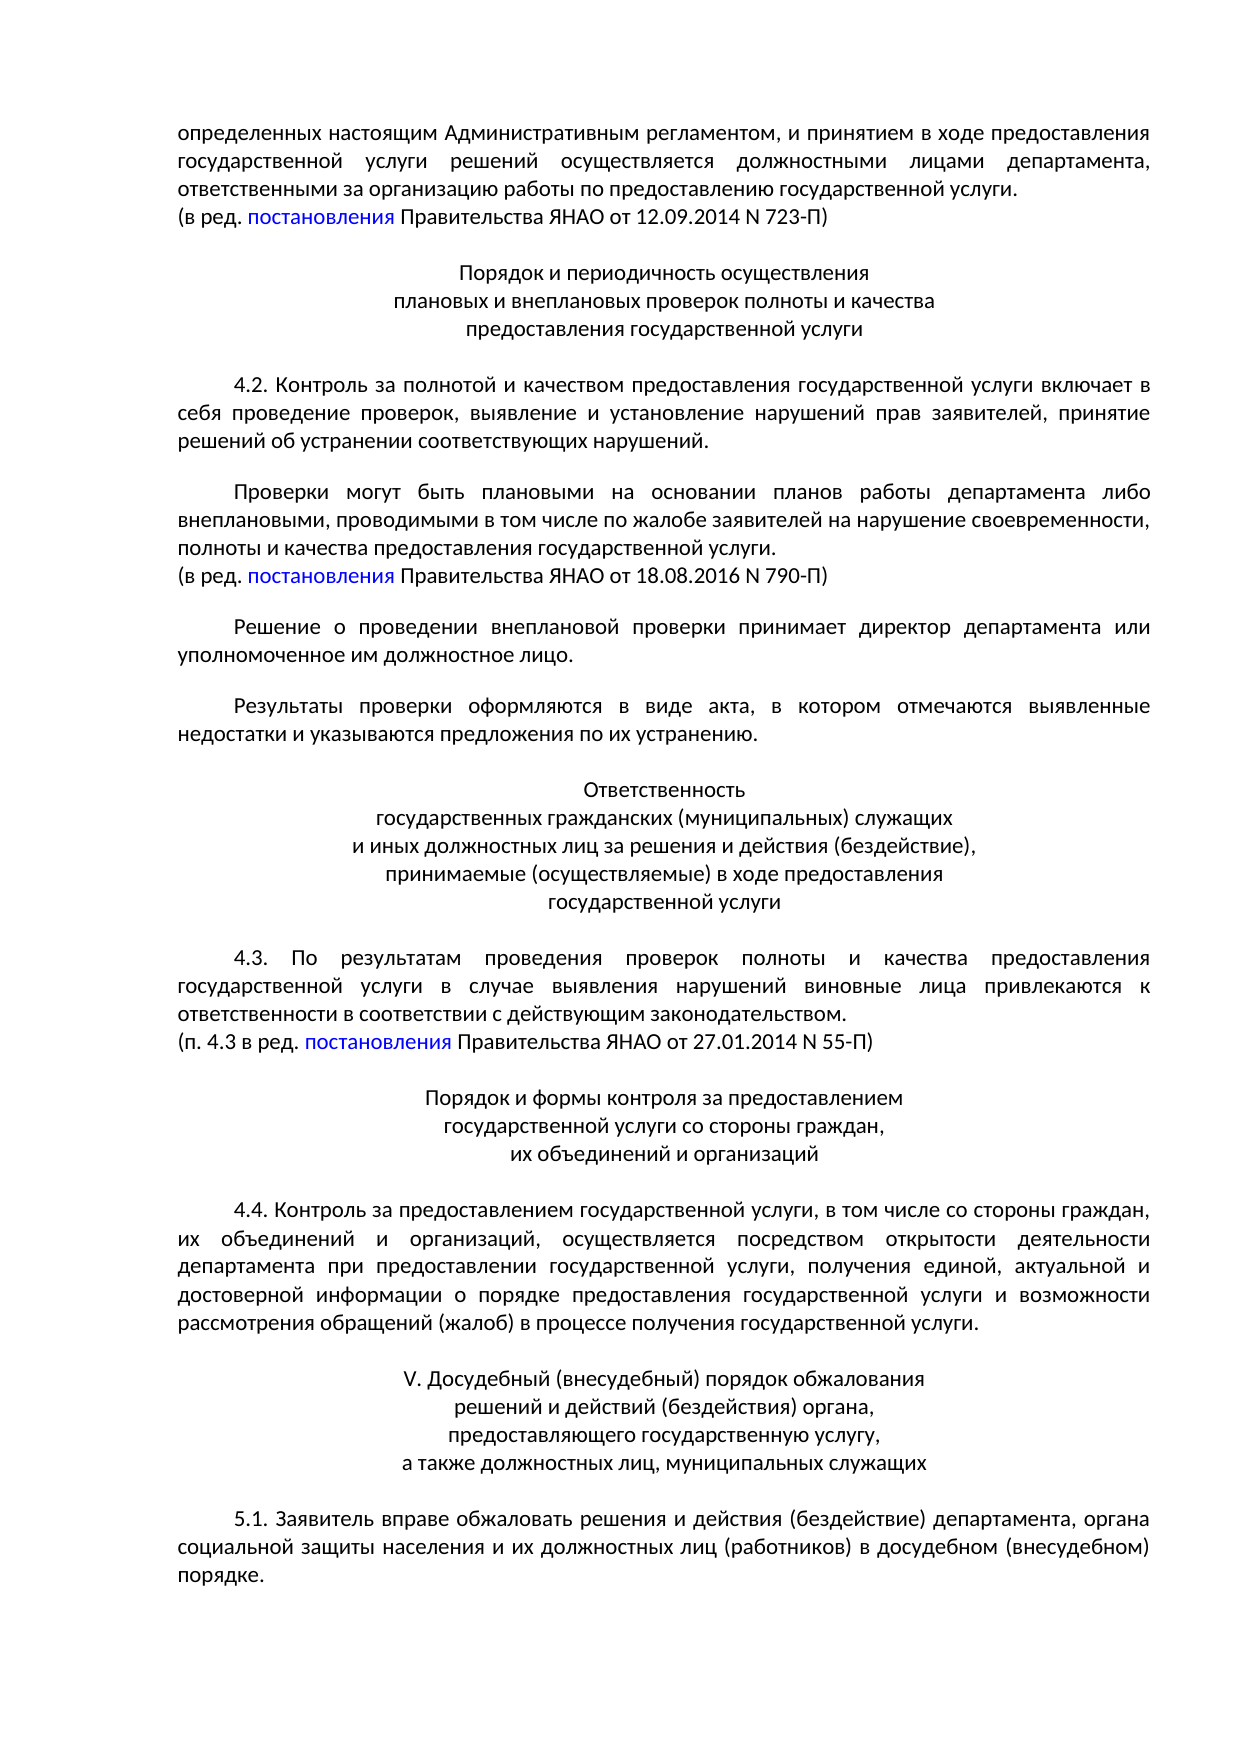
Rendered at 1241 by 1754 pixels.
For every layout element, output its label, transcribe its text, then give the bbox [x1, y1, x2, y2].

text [177, 118, 1152, 202]
text и иных должностных лиц за решения и действия (бездействие), [177, 831, 1152, 859]
text а также должностных лиц, муниципальных служащих [177, 1448, 1152, 1476]
text 5.1. Заявитель вправе обжаловать решения и действия (бездействие) департамента, органа социальной защиты населения и их должностных лиц (работников) в досудебном (внесудебном) порядке. [177, 1504, 1152, 1588]
text Ответственность [177, 775, 1152, 803]
text Результаты проверки оформляются в виде акта, в котором отмечаются выявленные недостатки и указываются предложения по их устранению. [177, 691, 1152, 747]
text V. Досудебный (внесудебный) порядок обжалования [177, 1364, 1152, 1392]
text Решение о проведении внеплановой проверки принимает директор департамента или уполномоченное им должностное лицо. [177, 612, 1152, 668]
text Проверки могут быть плановыми на основании планов работы департамента либо внеплановыми, проводимыми в том числе по жалобе заявителей на нарушение своевременности, полноты и качества предоставления государственной услуги. [177, 477, 1152, 561]
text плановых и внеплановых проверок полноты и качества [177, 286, 1152, 314]
text их объединений и организаций [177, 1139, 1152, 1168]
text (в ред. постановления Правительства ЯНАО от 12.09.2014 N 723-П) [177, 202, 1152, 230]
text Порядок и формы контроля за предоставлением [177, 1083, 1152, 1112]
text решений и действий (бездействия) органа, [177, 1392, 1152, 1420]
text 4.4. Контроль за предоставлением государственной услуги, в том числе со стороны граждан, их объединений и организаций, осуществляется посредством открытости деятельности департамента при предоставлении государственной услуги, получения единой, актуальной и достоверной информации о порядке предоставления государственной услуги и возможности рассмотрения обращений (жалоб) в процессе получения государственной услуги. [177, 1196, 1152, 1336]
text предоставления государственной услуги [177, 314, 1152, 342]
text (п. 4.3 в ред. постановления Правительства ЯНАО от 27.01.2014 N 55-П) [177, 1027, 1152, 1056]
text государственной услуги со стороны граждан, [177, 1112, 1152, 1139]
text государственной услуги [177, 887, 1152, 915]
text предоставляющего государственную услугу, [177, 1420, 1152, 1448]
text Порядок и периодичность осуществления [177, 258, 1152, 286]
text (в ред. постановления Правительства ЯНАО от 18.08.2016 N 790-П) [177, 561, 1152, 589]
text 4.2. Контроль за полнотой и качеством предоставления государственной услуги включает в себя проведение проверок, выявление и установление нарушений прав заявителей, принятие решений об устранении соответствующих нарушений. [177, 370, 1152, 454]
text принимаемые (осуществляемые) в ходе предоставления [177, 859, 1152, 887]
text государственных гражданских (муниципальных) служащих [177, 803, 1152, 831]
text 4.3. По результатам проведения проверок полноты и качества предоставления государственной услуги в случае выявления нарушений виновные лица привлекаются к ответственности в соответствии с действующим законодательством. [177, 943, 1152, 1027]
